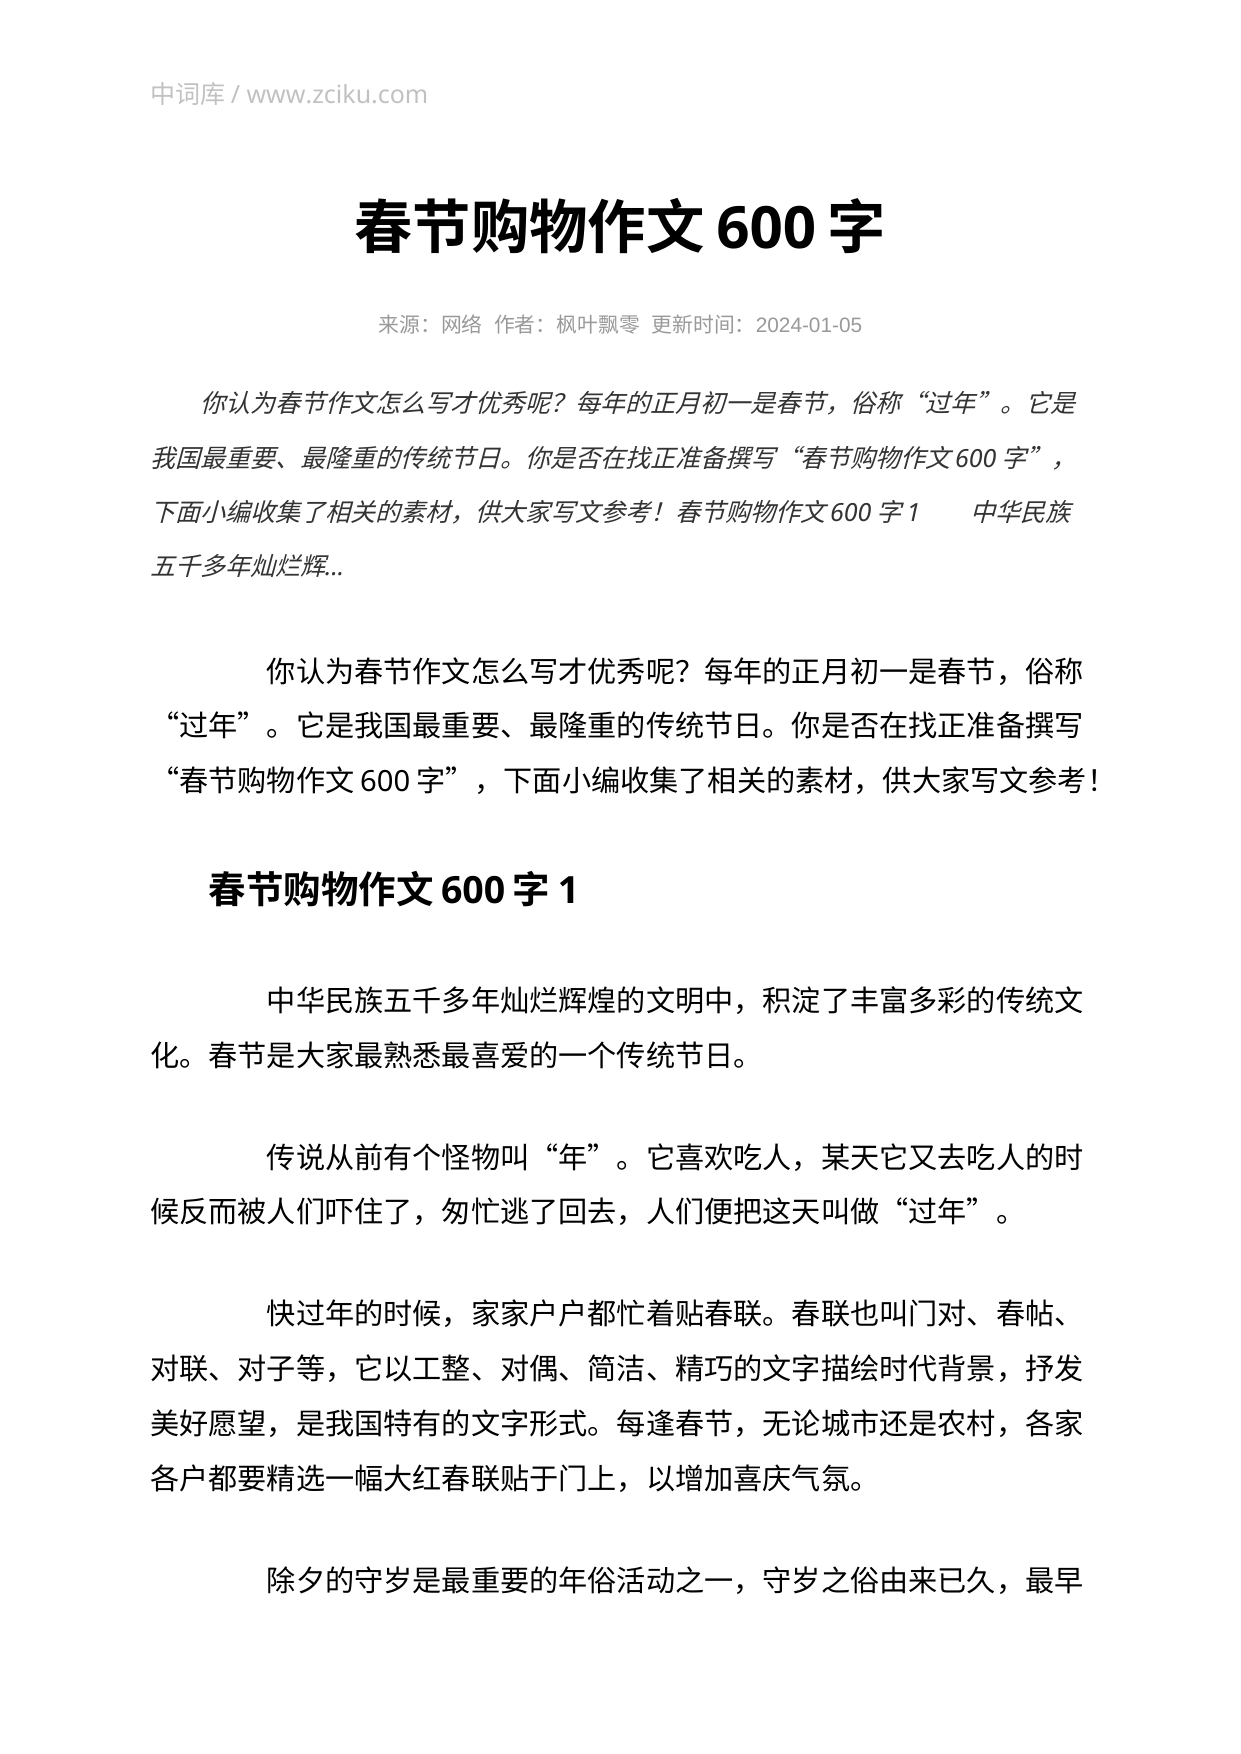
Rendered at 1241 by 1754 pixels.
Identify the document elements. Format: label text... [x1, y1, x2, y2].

text 传说从前有个怪物叫“年”。它喜欢吃人，某天它又去吃人的时候反而被人们吓住了，匆忙逃了回去，人们便把这天叫做“过年”。 [150, 1134, 1090, 1231]
text 中华民族五千多年灿烂辉煌的文明中，积淀了丰富多彩的传统文化。春节是大家最熟悉最喜爱的一个传统节日。 [150, 977, 1090, 1075]
text 快过年的时候，家家户户都忙着贴春联。春联也叫门对、春帖、对联、对子等，它以工整、对偶、简洁、精巧的文字描绘时代背景，抒发美好愿望，是我国特有的文字形式。每逢春节，无论城市还是农村，各家各户都要精选一幅大红春联贴于门上，以增加喜庆气氛。 [150, 1291, 1090, 1498]
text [150, 1557, 1090, 1599]
text 你认为春节作文怎么写才优秀呢？每年的正月初一是春节，俗称“过年”。它是我国最重要、最隆重的传统节日。你是否在找正准备撰写“春节购物作文600字”，下面小编收集了相关的素材，供大家写文参考！ [150, 648, 1090, 800]
text 你认为春节作文怎么写才优秀呢？每年的正月初一是春节，俗称“过年”。它是我国最重要、最隆重的传统节日。你是否在找正准备撰写“春节购物作文600字”，下面小编收集了相关的素材，供大家写文参考！春节购物作文600字1 中华民族五千多年灿烂辉... [150, 384, 1090, 583]
subtitle 春节购物作文600字 [150, 181, 1090, 266]
text 春节购物作文600字1 [150, 860, 1090, 914]
text 来源：网络 作者：枫叶飘零 更新时间：2024-01-05 [150, 313, 1090, 337]
